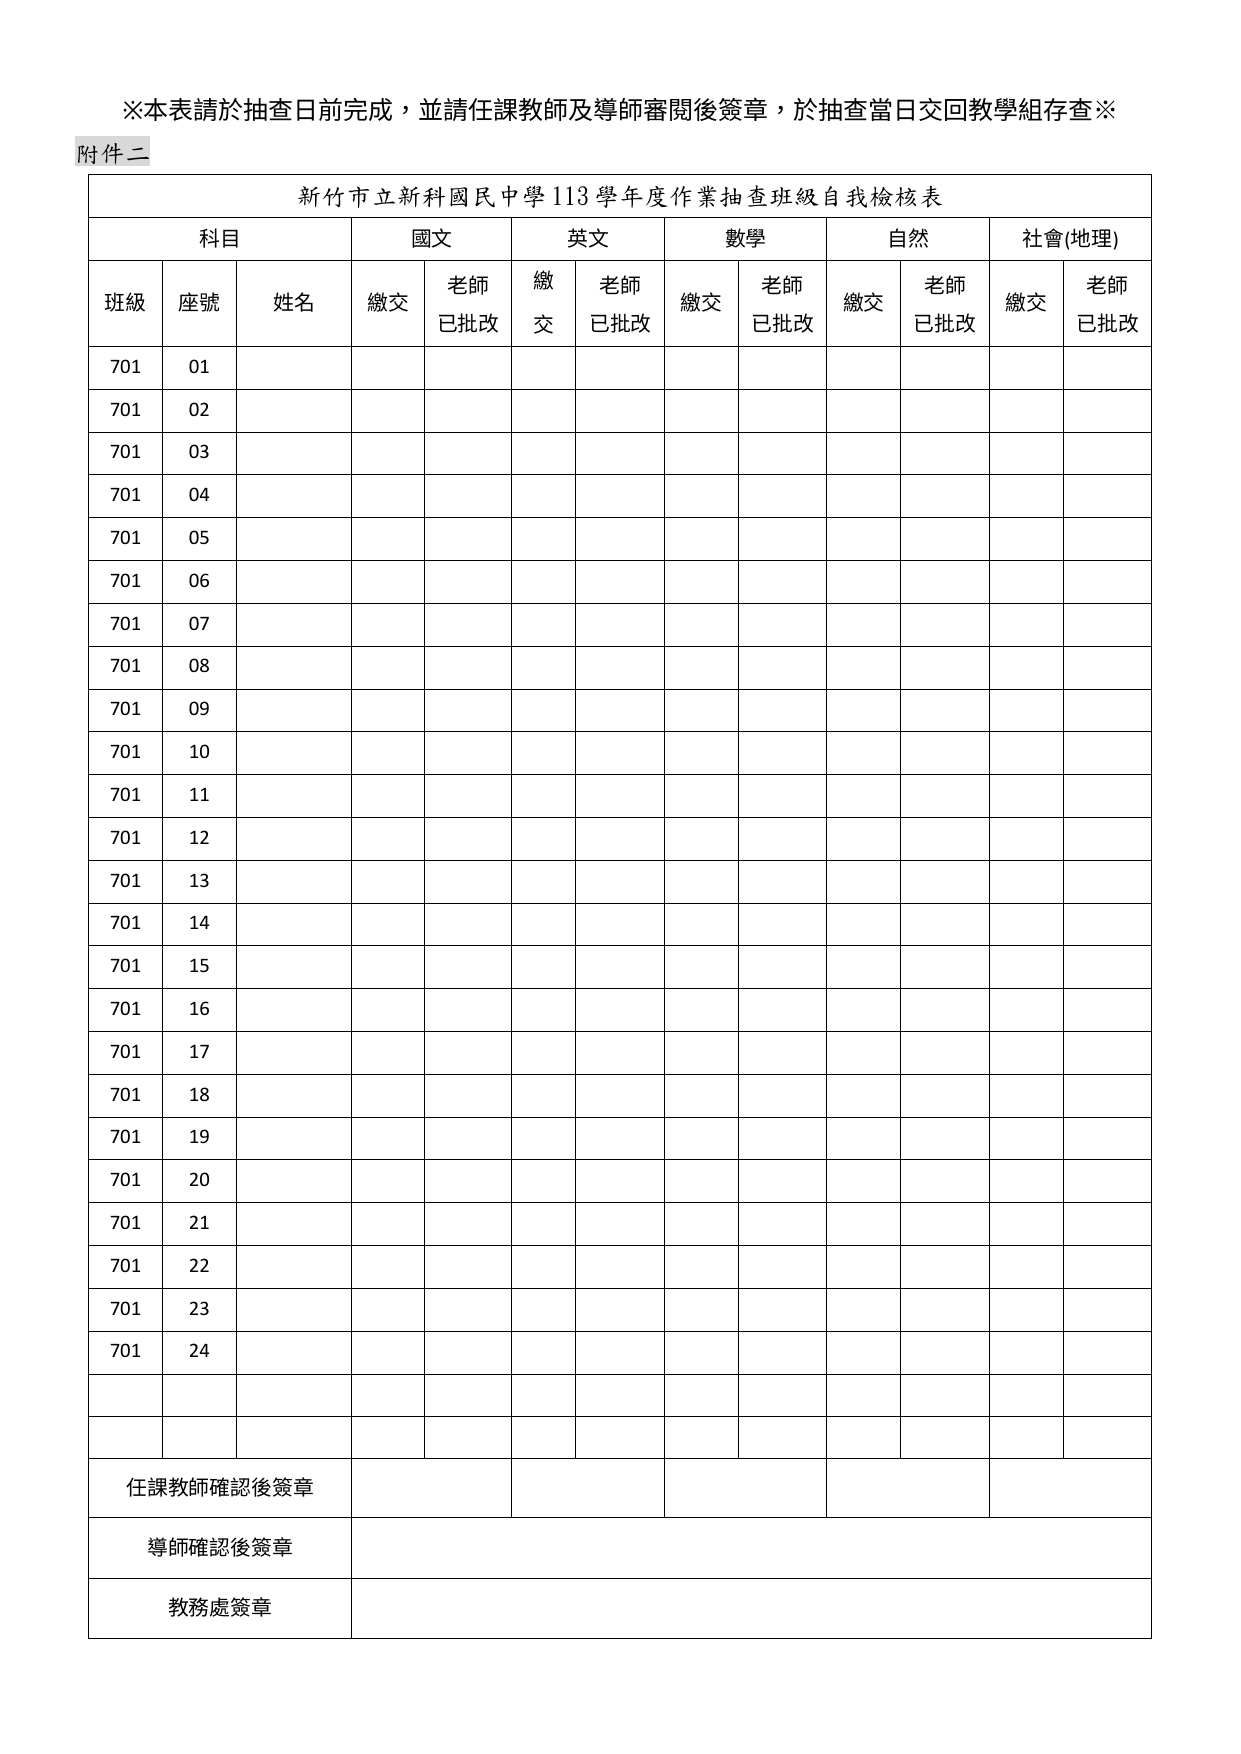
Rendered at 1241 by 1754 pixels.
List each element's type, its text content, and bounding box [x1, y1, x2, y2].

table_cell 繳交 [990, 261, 1063, 346]
table_cell 老師 已批改 [425, 261, 511, 346]
table_cell [827, 732, 900, 774]
table_cell [1064, 390, 1151, 432]
table_cell [512, 1032, 575, 1074]
table_cell 12 [163, 818, 236, 860]
table_cell [827, 433, 900, 474]
table_cell 班級 [89, 261, 162, 346]
table_cell 701 [89, 1246, 162, 1288]
table_cell [827, 1118, 900, 1159]
table_cell [352, 518, 424, 560]
table_cell [352, 989, 424, 1031]
table_cell 22 [163, 1246, 236, 1288]
table_cell [901, 433, 989, 474]
table_cell [901, 1289, 989, 1331]
table_cell 07 [163, 604, 236, 646]
table_cell [827, 475, 900, 517]
table_cell 19 [163, 1118, 236, 1159]
table_cell [425, 946, 511, 988]
table_cell [990, 1118, 1063, 1159]
table_cell [901, 732, 989, 774]
table_cell 701 [89, 989, 162, 1031]
table_cell [739, 1246, 826, 1288]
table_cell [237, 775, 351, 817]
table_cell [425, 861, 511, 902]
table_cell [425, 1417, 511, 1458]
table_cell [512, 1289, 575, 1331]
table_cell 20 [163, 1160, 236, 1202]
table_cell 24 [163, 1332, 236, 1373]
table_cell [901, 946, 989, 988]
table_cell 701 [89, 390, 162, 432]
table_cell [990, 1417, 1063, 1458]
table_cell [425, 433, 511, 474]
table_cell [352, 1203, 424, 1245]
table_cell 701 [89, 904, 162, 945]
table_cell [739, 1032, 826, 1074]
table_cell [1064, 904, 1151, 945]
table_cell [1064, 347, 1151, 389]
table_cell [1064, 946, 1151, 988]
table_cell [352, 946, 424, 988]
table_cell [1064, 475, 1151, 517]
table_cell [1064, 1203, 1151, 1245]
table_cell [352, 1075, 424, 1117]
table_cell [352, 390, 424, 432]
table_cell [990, 561, 1063, 603]
table_cell [512, 818, 575, 860]
table_cell [425, 1332, 511, 1373]
table_cell [352, 647, 424, 688]
table_cell 701 [89, 818, 162, 860]
table_cell [665, 390, 738, 432]
table_cell [512, 775, 575, 817]
table_cell [827, 775, 900, 817]
table_cell [901, 647, 989, 688]
table_cell [739, 861, 826, 902]
table_cell [827, 1417, 900, 1458]
table_cell [739, 1375, 826, 1416]
table_cell [827, 647, 900, 688]
table_cell 701 [89, 1289, 162, 1331]
table_cell 社會(地理) [990, 218, 1151, 260]
text ※本表請於抽查日前完成，並請任課教師及導師審閱後簽章，於抽查當日交回教學組存查※ [75, 89, 1165, 127]
table_cell 繳交 [512, 261, 575, 346]
table_cell [665, 690, 738, 731]
table_cell [665, 989, 738, 1031]
table_cell [1064, 1075, 1151, 1117]
table_cell 701 [89, 433, 162, 474]
table_cell 英文 [512, 218, 664, 260]
table_cell [425, 1075, 511, 1117]
table_cell [512, 647, 575, 688]
table_cell [425, 904, 511, 945]
table_cell 06 [163, 561, 236, 603]
table_cell [739, 604, 826, 646]
table_cell [739, 647, 826, 688]
table_cell [901, 1075, 989, 1117]
table_cell [163, 1417, 236, 1458]
table_cell [990, 518, 1063, 560]
table_cell [512, 861, 575, 902]
table_cell [990, 1246, 1063, 1288]
table_cell [512, 1459, 664, 1517]
table_cell [352, 475, 424, 517]
table_cell [827, 1459, 989, 1517]
table_cell [827, 1246, 900, 1288]
table_cell [352, 1579, 1151, 1638]
table_cell [1064, 732, 1151, 774]
table_cell [739, 1118, 826, 1159]
table_cell [237, 1289, 351, 1331]
table_cell [990, 1332, 1063, 1373]
table_cell [237, 390, 351, 432]
table_cell [425, 518, 511, 560]
table_cell [512, 1118, 575, 1159]
table_cell [990, 1459, 1151, 1517]
table_cell [665, 1332, 738, 1373]
table_cell [425, 647, 511, 688]
table_cell 15 [163, 946, 236, 988]
table_cell [237, 989, 351, 1031]
table_cell 繳交 [827, 261, 900, 346]
table_cell [512, 604, 575, 646]
table_cell [512, 690, 575, 731]
table_cell [512, 904, 575, 945]
table_cell [901, 1203, 989, 1245]
table_cell [901, 604, 989, 646]
table_cell [990, 989, 1063, 1031]
table_cell [665, 1375, 738, 1416]
table_cell 導師確認後簽章 [89, 1518, 351, 1578]
table_cell 701 [89, 1075, 162, 1117]
table_cell [576, 818, 664, 860]
table_cell [901, 1160, 989, 1202]
table_header 新竹市立新科國民中學113學年度作業抽查班級自我檢核表 [89, 175, 1151, 217]
table_cell [512, 1375, 575, 1416]
table_cell [739, 390, 826, 432]
table_cell 13 [163, 861, 236, 902]
table_cell [901, 1246, 989, 1288]
table_cell [512, 946, 575, 988]
table_cell [665, 775, 738, 817]
table_cell [352, 1459, 511, 1517]
table_cell [901, 1375, 989, 1416]
table_cell [739, 1332, 826, 1373]
table_cell 23 [163, 1289, 236, 1331]
table_cell [512, 1417, 575, 1458]
table_cell 14 [163, 904, 236, 945]
table_cell [576, 1289, 664, 1331]
table_cell [237, 347, 351, 389]
table_cell 701 [89, 946, 162, 988]
table_cell [901, 989, 989, 1031]
table_cell 科目 [89, 218, 351, 260]
table_cell [1064, 518, 1151, 560]
table_cell [665, 604, 738, 646]
table_cell [237, 647, 351, 688]
table_cell [237, 561, 351, 603]
table_cell [990, 604, 1063, 646]
table_cell [425, 347, 511, 389]
table_cell [1064, 1417, 1151, 1458]
table_cell [901, 904, 989, 945]
table_cell [352, 1375, 424, 1416]
table_cell [665, 1118, 738, 1159]
table_cell [352, 818, 424, 860]
table_cell [237, 690, 351, 731]
table_cell [990, 390, 1063, 432]
table_cell [512, 518, 575, 560]
table_cell [990, 1032, 1063, 1074]
table_cell [237, 1160, 351, 1202]
table_cell [990, 904, 1063, 945]
table_cell [425, 604, 511, 646]
table_cell 座號 [163, 261, 236, 346]
table_cell 任課教師確認後簽章 [89, 1459, 351, 1517]
table_cell [1064, 1118, 1151, 1159]
table_cell [827, 1032, 900, 1074]
table_cell [827, 390, 900, 432]
table_cell [1064, 1160, 1151, 1202]
table_cell [739, 433, 826, 474]
table_cell [576, 1332, 664, 1373]
table_cell 701 [89, 690, 162, 731]
table_cell [237, 1032, 351, 1074]
table_cell [665, 1032, 738, 1074]
table_cell 11 [163, 775, 236, 817]
table_cell [990, 475, 1063, 517]
table_cell [576, 647, 664, 688]
text 附件二 [75, 132, 1165, 170]
table_cell [512, 390, 575, 432]
table_cell [237, 1246, 351, 1288]
table_cell [739, 775, 826, 817]
table_cell [827, 818, 900, 860]
table_cell 21 [163, 1203, 236, 1245]
table_cell [1064, 989, 1151, 1031]
table_cell [1064, 433, 1151, 474]
table_cell [512, 732, 575, 774]
table_cell [237, 818, 351, 860]
table_cell [665, 818, 738, 860]
table_cell 701 [89, 732, 162, 774]
table_cell [352, 604, 424, 646]
table_cell 自然 [827, 218, 989, 260]
table_cell [901, 518, 989, 560]
table_cell 701 [89, 475, 162, 517]
table_cell [827, 561, 900, 603]
table_cell [990, 347, 1063, 389]
table_cell 17 [163, 1032, 236, 1074]
table_cell [665, 561, 738, 603]
table_cell [990, 1375, 1063, 1416]
table_cell [739, 475, 826, 517]
table_cell [827, 946, 900, 988]
table_cell 老師 已批改 [901, 261, 989, 346]
table_cell 老師 已批改 [576, 261, 664, 346]
table_cell [352, 1246, 424, 1288]
table_cell 16 [163, 989, 236, 1031]
table_cell [739, 1289, 826, 1331]
table_cell [512, 1246, 575, 1288]
table_cell 08 [163, 647, 236, 688]
table_cell [237, 946, 351, 988]
table_cell [665, 347, 738, 389]
table_cell 老師 已批改 [739, 261, 826, 346]
table_cell [739, 904, 826, 945]
table_cell [425, 1118, 511, 1159]
table_cell [237, 1203, 351, 1245]
table_cell [739, 946, 826, 988]
table_cell [576, 1075, 664, 1117]
table_cell 01 [163, 347, 236, 389]
table_cell [827, 861, 900, 902]
table_cell [352, 1289, 424, 1331]
table_cell [665, 946, 738, 988]
table_cell [576, 1203, 664, 1245]
table_cell [739, 561, 826, 603]
table_cell [352, 775, 424, 817]
table_cell [739, 732, 826, 774]
table_cell [739, 1075, 826, 1117]
table_cell [512, 1160, 575, 1202]
table_cell [237, 604, 351, 646]
table_cell [665, 861, 738, 902]
table_cell [237, 1375, 351, 1416]
table_cell [827, 347, 900, 389]
table_cell [1064, 690, 1151, 731]
table_cell [89, 1417, 162, 1458]
table_cell [739, 1417, 826, 1458]
table_cell 姓名 [237, 261, 351, 346]
table_cell [237, 904, 351, 945]
table_cell [901, 690, 989, 731]
table_cell [163, 1375, 236, 1416]
table_cell [827, 1375, 900, 1416]
table_cell 701 [89, 1332, 162, 1373]
table_cell [237, 1417, 351, 1458]
table_cell [665, 1459, 826, 1517]
table_cell 701 [89, 604, 162, 646]
table_cell [352, 732, 424, 774]
table_cell [827, 604, 900, 646]
table_cell [901, 561, 989, 603]
table_cell [990, 775, 1063, 817]
table_cell [827, 1332, 900, 1373]
table_cell [990, 1160, 1063, 1202]
table_cell [237, 1075, 351, 1117]
table_cell [739, 818, 826, 860]
table_cell [576, 946, 664, 988]
table_cell [990, 732, 1063, 774]
table_cell [665, 1075, 738, 1117]
table_cell [352, 347, 424, 389]
table_cell 老師 已批改 [1064, 261, 1151, 346]
table_cell 教務處簽章 [89, 1579, 351, 1638]
table_cell [512, 1203, 575, 1245]
table_cell 701 [89, 1203, 162, 1245]
table_cell [901, 818, 989, 860]
table_cell [425, 732, 511, 774]
table_cell 18 [163, 1075, 236, 1117]
table_cell [512, 347, 575, 389]
table_cell [425, 1203, 511, 1245]
table_cell [576, 1375, 664, 1416]
table_cell [352, 904, 424, 945]
table_cell [739, 347, 826, 389]
table_cell [990, 433, 1063, 474]
table_cell [425, 1289, 511, 1331]
table_cell [827, 690, 900, 731]
table_cell [665, 1160, 738, 1202]
table_cell [512, 475, 575, 517]
table_cell [425, 561, 511, 603]
table_cell 701 [89, 1118, 162, 1159]
table_cell [1064, 1332, 1151, 1373]
table_cell 701 [89, 775, 162, 817]
table_cell [425, 690, 511, 731]
table_cell [665, 1289, 738, 1331]
table_cell 繳交 [352, 261, 424, 346]
table_cell [352, 1417, 424, 1458]
table_cell [425, 1160, 511, 1202]
table_cell [237, 475, 351, 517]
table_cell [1064, 861, 1151, 902]
table_cell [901, 1032, 989, 1074]
table_cell [576, 1246, 664, 1288]
table_cell [425, 989, 511, 1031]
table_cell [576, 347, 664, 389]
table_cell [827, 1160, 900, 1202]
table_cell [512, 989, 575, 1031]
table_cell [237, 433, 351, 474]
table_cell [576, 518, 664, 560]
table_cell [1064, 1289, 1151, 1331]
table_cell [665, 647, 738, 688]
table_cell [576, 604, 664, 646]
table_cell [576, 1160, 664, 1202]
table_cell 701 [89, 861, 162, 902]
table_cell [665, 433, 738, 474]
table_cell [237, 861, 351, 902]
table_cell 05 [163, 518, 236, 560]
table_cell 數學 [665, 218, 826, 260]
table_cell [576, 433, 664, 474]
table_cell [739, 518, 826, 560]
table_cell [990, 1203, 1063, 1245]
table_cell [512, 1075, 575, 1117]
table_cell [352, 433, 424, 474]
table_cell [576, 1032, 664, 1074]
table_cell [990, 1075, 1063, 1117]
table_cell [425, 775, 511, 817]
table_cell [1064, 1375, 1151, 1416]
table_cell [739, 690, 826, 731]
table_cell 繳交 [665, 261, 738, 346]
table_cell 701 [89, 347, 162, 389]
table_cell [352, 690, 424, 731]
table_cell [576, 861, 664, 902]
table_cell [901, 347, 989, 389]
table_cell [576, 904, 664, 945]
table_cell [512, 1332, 575, 1373]
table_cell [576, 561, 664, 603]
table_cell [576, 475, 664, 517]
table_cell [237, 1332, 351, 1373]
table_cell [665, 904, 738, 945]
table_cell 04 [163, 475, 236, 517]
table_cell 02 [163, 390, 236, 432]
table_cell 701 [89, 561, 162, 603]
table_cell [352, 1160, 424, 1202]
table_cell [901, 1332, 989, 1373]
table_cell [352, 1518, 1151, 1578]
table_cell [425, 390, 511, 432]
table_cell [901, 1417, 989, 1458]
table_cell [352, 1332, 424, 1373]
table_cell [665, 1417, 738, 1458]
table_cell [576, 690, 664, 731]
table_cell [576, 989, 664, 1031]
table_cell [576, 1417, 664, 1458]
table_cell 701 [89, 1160, 162, 1202]
table_cell [665, 732, 738, 774]
table_cell [901, 861, 989, 902]
table_cell [1064, 561, 1151, 603]
table_cell [665, 1203, 738, 1245]
table_cell [1064, 818, 1151, 860]
table_cell [901, 390, 989, 432]
table_cell [352, 1032, 424, 1074]
table_cell [425, 1375, 511, 1416]
table_cell [739, 1160, 826, 1202]
table_cell [990, 946, 1063, 988]
table_cell [425, 475, 511, 517]
table_cell [827, 1289, 900, 1331]
table_cell 03 [163, 433, 236, 474]
table_cell [827, 989, 900, 1031]
table_cell [665, 1246, 738, 1288]
table_cell [352, 561, 424, 603]
table_cell [576, 732, 664, 774]
table_cell [576, 1118, 664, 1159]
table_cell [576, 390, 664, 432]
table_cell 701 [89, 647, 162, 688]
table_cell [665, 475, 738, 517]
table_cell 701 [89, 518, 162, 560]
table_cell [827, 518, 900, 560]
table_cell [827, 1203, 900, 1245]
table_cell [425, 1032, 511, 1074]
table_cell [89, 1375, 162, 1416]
table_cell [576, 775, 664, 817]
table_cell [352, 861, 424, 902]
table_cell [1064, 1246, 1151, 1288]
table_cell [352, 1118, 424, 1159]
table_cell [237, 1118, 351, 1159]
table_cell [237, 518, 351, 560]
table_cell [827, 1075, 900, 1117]
table_cell [901, 475, 989, 517]
table_cell [739, 1203, 826, 1245]
table_cell [512, 433, 575, 474]
table_cell 09 [163, 690, 236, 731]
table_cell [990, 1289, 1063, 1331]
table_cell [1064, 775, 1151, 817]
table_cell [1064, 647, 1151, 688]
table_cell [237, 732, 351, 774]
table_cell [990, 861, 1063, 902]
table_cell [425, 818, 511, 860]
table_cell [990, 818, 1063, 860]
table_cell [425, 1246, 511, 1288]
table_cell [512, 561, 575, 603]
table_cell [827, 904, 900, 945]
table_cell [901, 1118, 989, 1159]
table_cell [739, 989, 826, 1031]
table_cell 10 [163, 732, 236, 774]
table_cell [1064, 604, 1151, 646]
table_cell 國文 [352, 218, 511, 260]
table_cell [990, 690, 1063, 731]
table_cell [1064, 1032, 1151, 1074]
table_cell [901, 775, 989, 817]
table_cell [990, 647, 1063, 688]
table_cell 701 [89, 1032, 162, 1074]
table_cell [665, 518, 738, 560]
